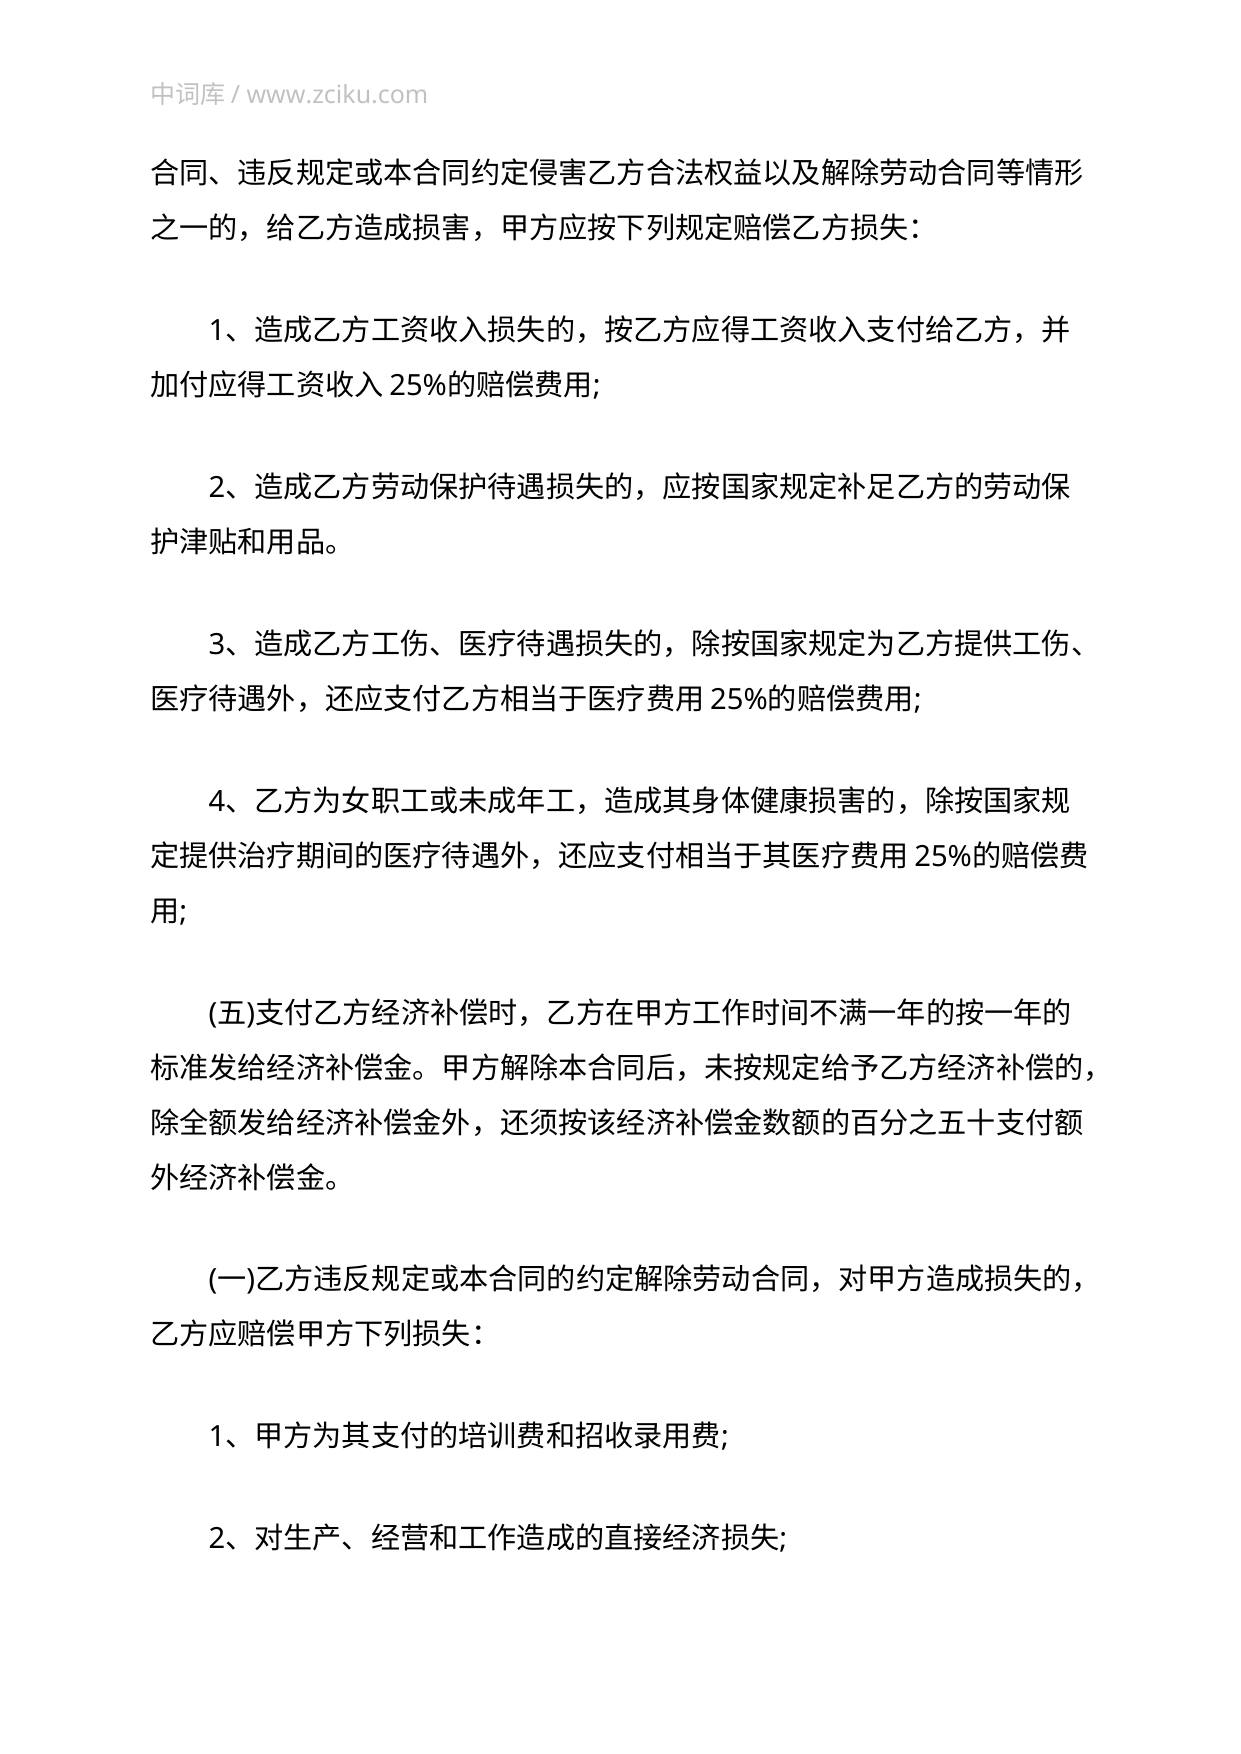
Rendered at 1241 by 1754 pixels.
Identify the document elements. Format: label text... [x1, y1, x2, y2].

text 2、对生产、经营和工作造成的直接经济损失; [150, 1515, 1090, 1557]
text 3、造成乙方工伤、医疗待遇损失的，除按国家规定为乙方提供工伤、医疗待遇外，还应支付乙方相当于医疗费用25%的赔偿费用; [150, 620, 1090, 718]
text 2、造成乙方劳动保护待遇损失的，应按国家规定补足乙方的劳动保护津贴和用品。 [150, 464, 1090, 561]
text (五)支付乙方经济补偿时，乙方在甲方工作时间不满一年的按一年的标准发给经济补偿金。甲方解除本合同后，未按规定给予乙方经济补偿的，除全额发给经济补偿金外，还须按该经济补偿金数额的百分之五十支付额外经济补偿金。 [150, 989, 1090, 1196]
text 4、乙方为女职工或未成年工，造成其身体健康损害的，除按国家规定提供治疗期间的医疗待遇外，还应支付相当于其医疗费用25%的赔偿费用; [150, 777, 1090, 930]
text 1、造成乙方工资收入损失的，按乙方应得工资收入支付给乙方，并加付应得工资收入25%的赔偿费用; [150, 307, 1090, 404]
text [150, 150, 1090, 247]
text (一)乙方违反规定或本合同的约定解除劳动合同，对甲方造成损失的，乙方应赔偿甲方下列损失： [150, 1256, 1090, 1353]
text 1、甲方为其支付的培训费和招收录用费; [150, 1413, 1090, 1455]
